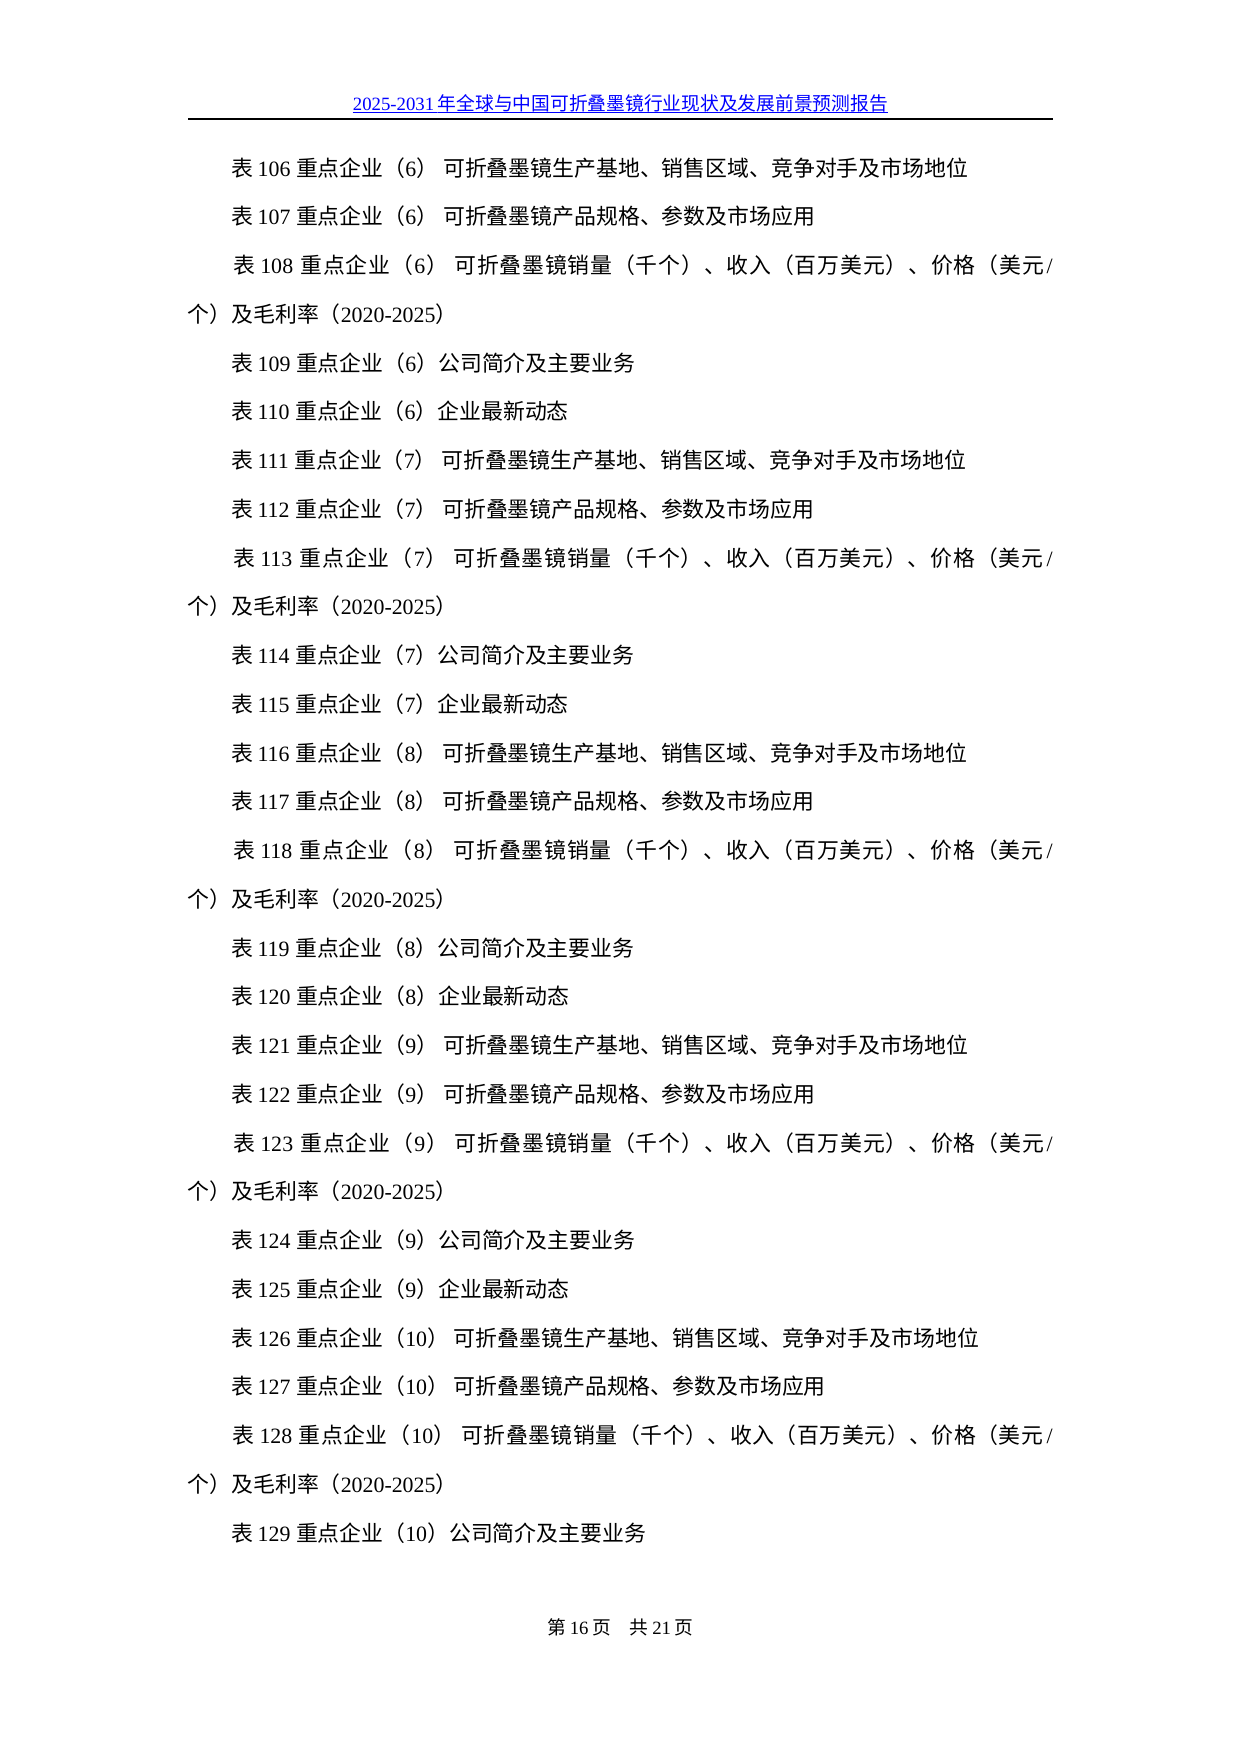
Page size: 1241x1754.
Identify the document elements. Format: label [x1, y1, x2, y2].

text [187, 150, 1053, 1548]
